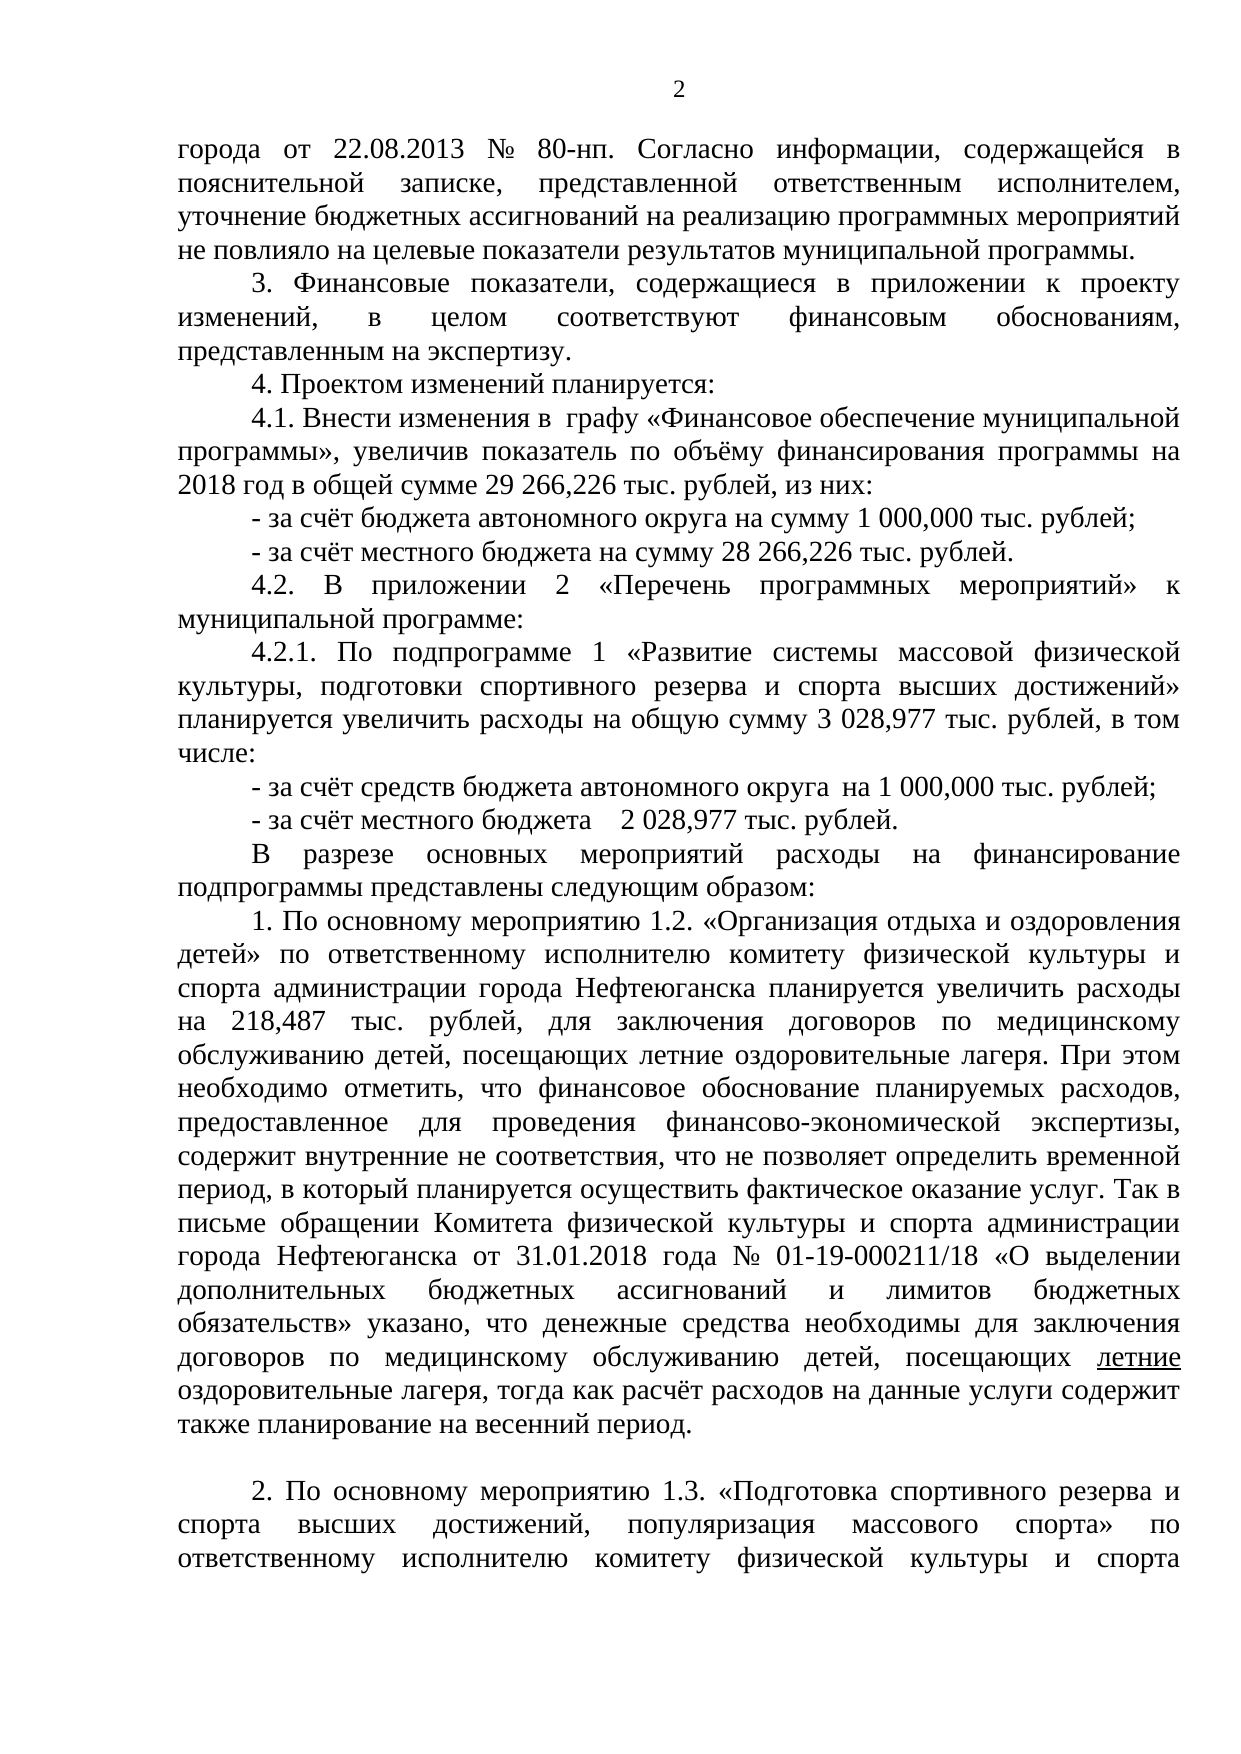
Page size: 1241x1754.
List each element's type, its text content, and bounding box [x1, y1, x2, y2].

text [177, 131, 1181, 266]
text 3. Финансовые показатели, содержащиеся в приложении к проекту изменений, в целом соответствуют финансовым обоснованиям, представленным на экспертизу. [177, 266, 1181, 366]
text - за счёт местного бюджета на сумму 28 266,226 тыс. рублей. [177, 534, 1181, 567]
text 4. Проектом изменений планируется: [177, 366, 1181, 400]
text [177, 1473, 1181, 1574]
text 4.2.1. По подпрограмме 1 «Развитие системы массовой физической культуры, подготовки спортивного резерва и спорта высших достижений» планируется увеличить расходы на общую сумму 3 028,977 тыс. рублей, в том числе: [177, 634, 1181, 769]
text 4.2. В приложении 2 «Перечень программных мероприятий» к муниципальной программе: [177, 567, 1181, 634]
text - за счёт средств бюджета автономного округа на 1 000,000 тыс. рублей; [177, 769, 1181, 802]
text - за счёт местного бюджета 2 028,977 тыс. рублей. [177, 802, 1181, 836]
text 1. По основному мероприятию 1.2. «Организация отдыха и оздоровления детей» по ответственному исполнителю комитету физической культуры и спорта администрации города Нефтеюганска планируется увеличить расходы на 218,487 тыс. рублей, для заключения договоров по медицинскому обслуживанию детей, посещающих летние оздоровительные лагеря. При этом необходимо отметить, что финансовое обоснование планируемых расходов, предоставленное для проведения финансово-экономической экспертизы, содержит внутренние не соответствия, что не позволяет определить временной период, в который планируется осуществить фактическое оказание услуг. Так в письме обращении Комитета физической культуры и спорта администрации города Нефтеюганска от 31.01.2018 года № 01-19-000211/18 «О выделении дополнительных бюджетных ассигнований и лимитов бюджетных обязательств» указано, что денежные средства необходимы для заключения договоров по медицинскому обслуживанию детей, посещающих летние оздоровительные лагеря, тогда как расчёт расходов на данные услуги содержит также планирование на весенний период. [177, 903, 1181, 1439]
text 4.1. Внести изменения в графу «Финансовое обеспечение муниципальной программы», увеличив показатель по объёму финансирования программы на 2018 год в общей сумме 29 266,226 тыс. рублей, из них: [177, 400, 1181, 500]
text - за счёт бюджета автономного округа на сумму 1 000,000 тыс. рублей; [177, 500, 1181, 534]
text В разрезе основных мероприятий расходы на финансирование подпрограммы представлены следующим образом: [177, 836, 1181, 903]
